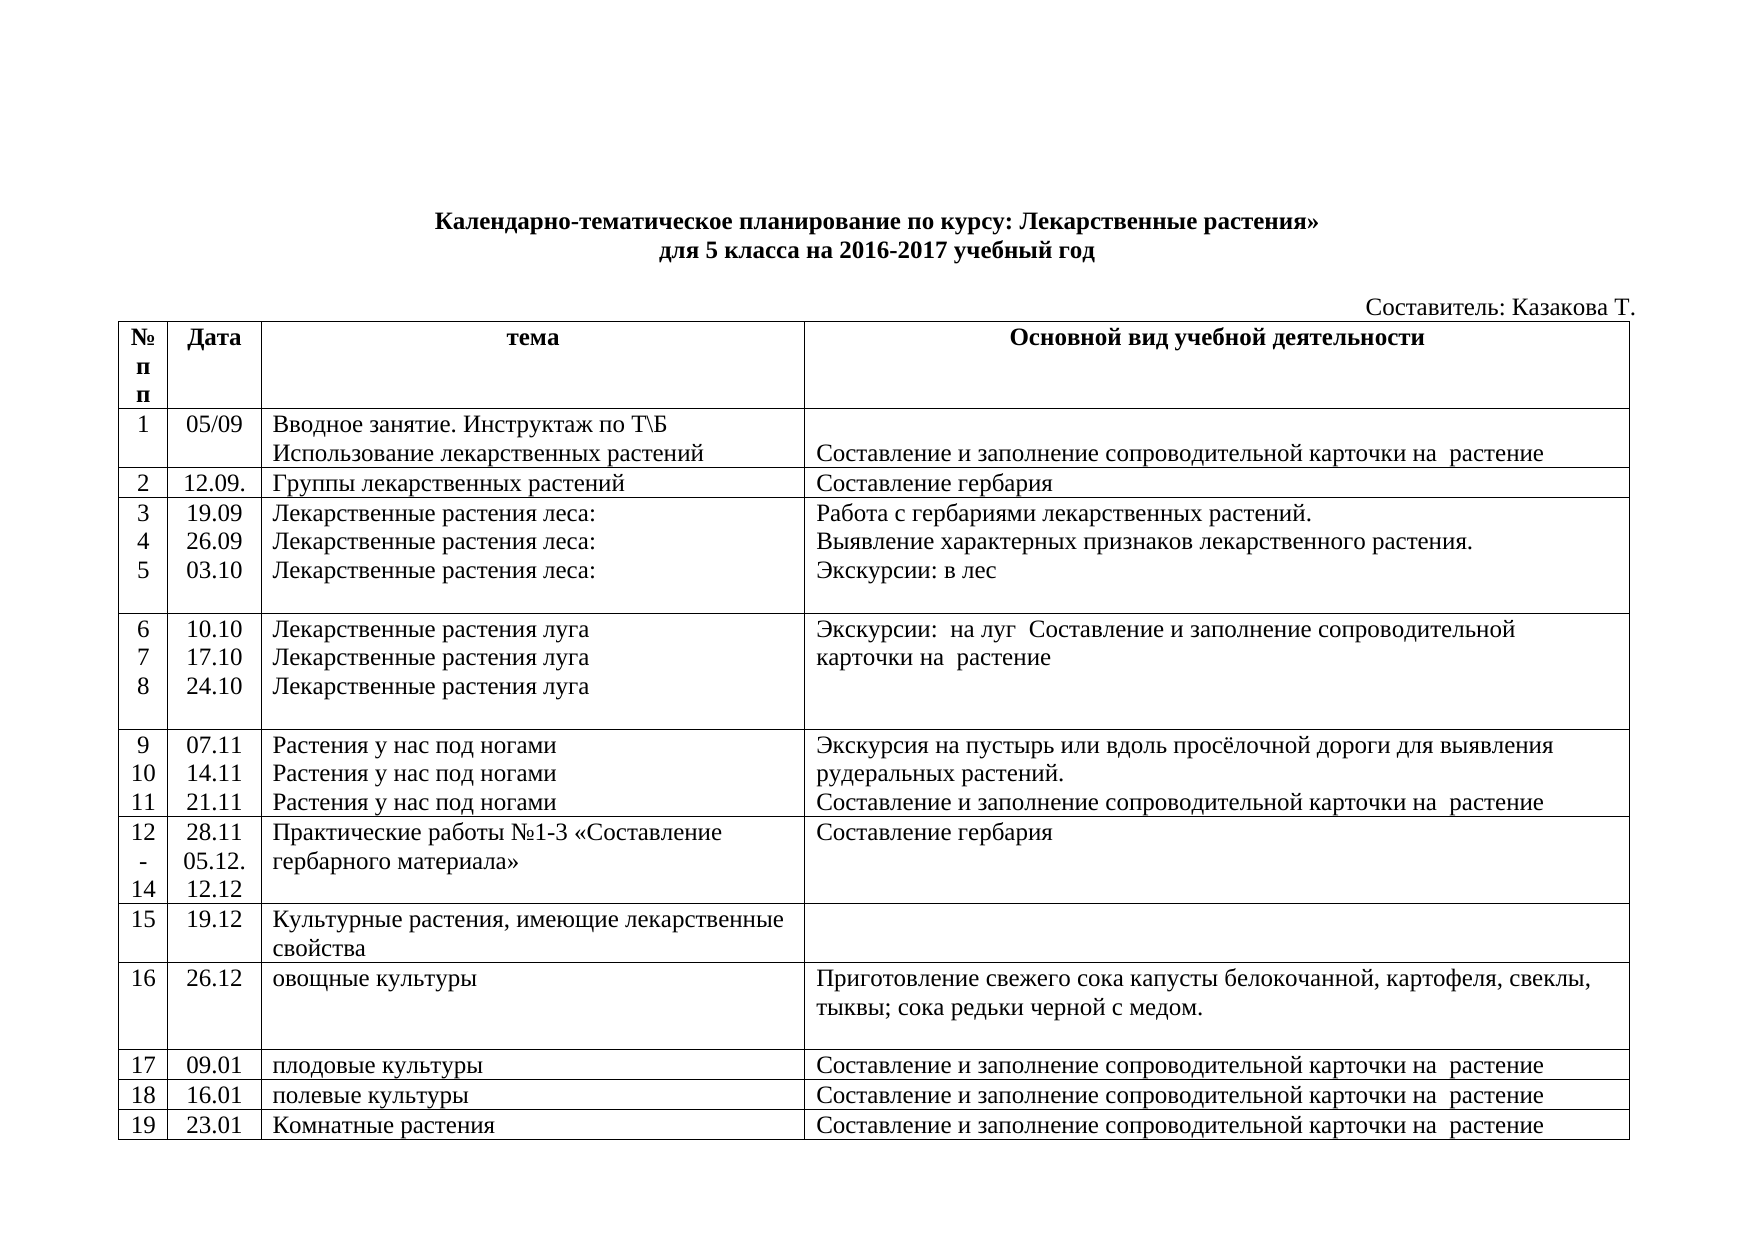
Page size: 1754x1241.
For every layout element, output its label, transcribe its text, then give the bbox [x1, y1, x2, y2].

table_cell Составление гербария [805, 817, 1629, 903]
table_cell Группы лекарственных растений [262, 468, 804, 497]
table_cell Экскурсии: на луг Составление и заполнение сопроводительной карточки на растение [805, 614, 1629, 729]
table_cell Лекарственные растения луга Лекарственные растения луга Лекарственные растения луга [262, 614, 804, 729]
table_header №пп [119, 322, 167, 408]
table_cell Составление и заполнение сопроводительной карточки на растение [805, 1080, 1629, 1109]
table_cell Комнатные растения [262, 1110, 804, 1138]
table_cell плодовые культуры [262, 1050, 804, 1079]
table_cell 12-14 [119, 817, 167, 903]
table_cell 16.01 [168, 1080, 261, 1109]
table_cell Работа с гербариями лекарственных растений. Выявление характерных признаков лекарственного растения. Экскурсии: в лес [805, 498, 1629, 613]
table_cell 12.09. [168, 468, 261, 497]
table_cell 26.12 [168, 963, 261, 1049]
table_cell 23.01 [168, 1110, 261, 1138]
table_cell Практические работы №1-3 «Составление гербарного материала» [262, 817, 804, 903]
table_cell Составление гербария [805, 468, 1629, 497]
table_cell овощные культуры [262, 963, 804, 1049]
table_cell 09.01 [168, 1050, 261, 1079]
table_cell Лекарственные растения леса: Лекарственные растения леса: Лекарственные растения леса: [262, 498, 804, 613]
table_cell 19 [119, 1110, 167, 1138]
table_cell 2 [119, 468, 167, 497]
table_cell Составление и заполнение сопроводительной карточки на растение [805, 1110, 1629, 1138]
table_cell 16 [119, 963, 167, 1049]
table_cell 19.09 26.09 03.10 [168, 498, 261, 613]
table_header Дата [168, 322, 261, 408]
table_cell [805, 904, 1629, 962]
table_cell Культурные растения, имеющие лекарственные свойства [262, 904, 804, 962]
table_cell Составление и заполнение сопроводительной карточки на растение [805, 409, 1629, 467]
table_cell полевые культуры [262, 1080, 804, 1109]
table_cell 6 7 8 [119, 614, 167, 729]
table_cell Экскурсия на пустырь или вдоль просёлочной дороги для выявления рудеральных растений. Составление и заполнение сопроводительной карточки на растение [805, 730, 1629, 816]
table_header Основной вид учебной деятельности [805, 322, 1629, 408]
table_cell 1 [119, 409, 167, 467]
table_cell 07.11 14.11 21.11 [168, 730, 261, 816]
table_cell 10.10 17.10 24.10 [168, 614, 261, 729]
table_cell Приготовление свежего сока капусты белокочанной, картофеля, свеклы, тыквы; сока редьки черной с медом. [805, 963, 1629, 1049]
table_cell Вводное занятие. Инструктаж по Т\Б Использование лекарственных растений [262, 409, 804, 467]
table_cell 9 10 11 [119, 730, 167, 816]
table_cell Растения у нас под ногами Растения у нас под ногами Растения у нас под ногами [262, 730, 804, 816]
table_cell 28.11 05.12. 12.12 [168, 817, 261, 903]
table_header тема [262, 322, 804, 408]
table_cell 3 4 5 [119, 498, 167, 613]
table_cell 17 [119, 1050, 167, 1079]
table_cell Составление и заполнение сопроводительной карточки на растение [805, 1050, 1629, 1079]
text Составитель: Казакова Т. [118, 292, 1636, 321]
table_cell 15 [119, 904, 167, 962]
text Календарно-тематическое планирование по курсу: Лекарственные растения» [118, 206, 1636, 235]
table_cell 18 [119, 1080, 167, 1109]
table_cell 05/09 [168, 409, 261, 467]
text для 5 класса на 2016-2017 учебный год [118, 235, 1636, 263]
table_cell 19.12 [168, 904, 261, 962]
